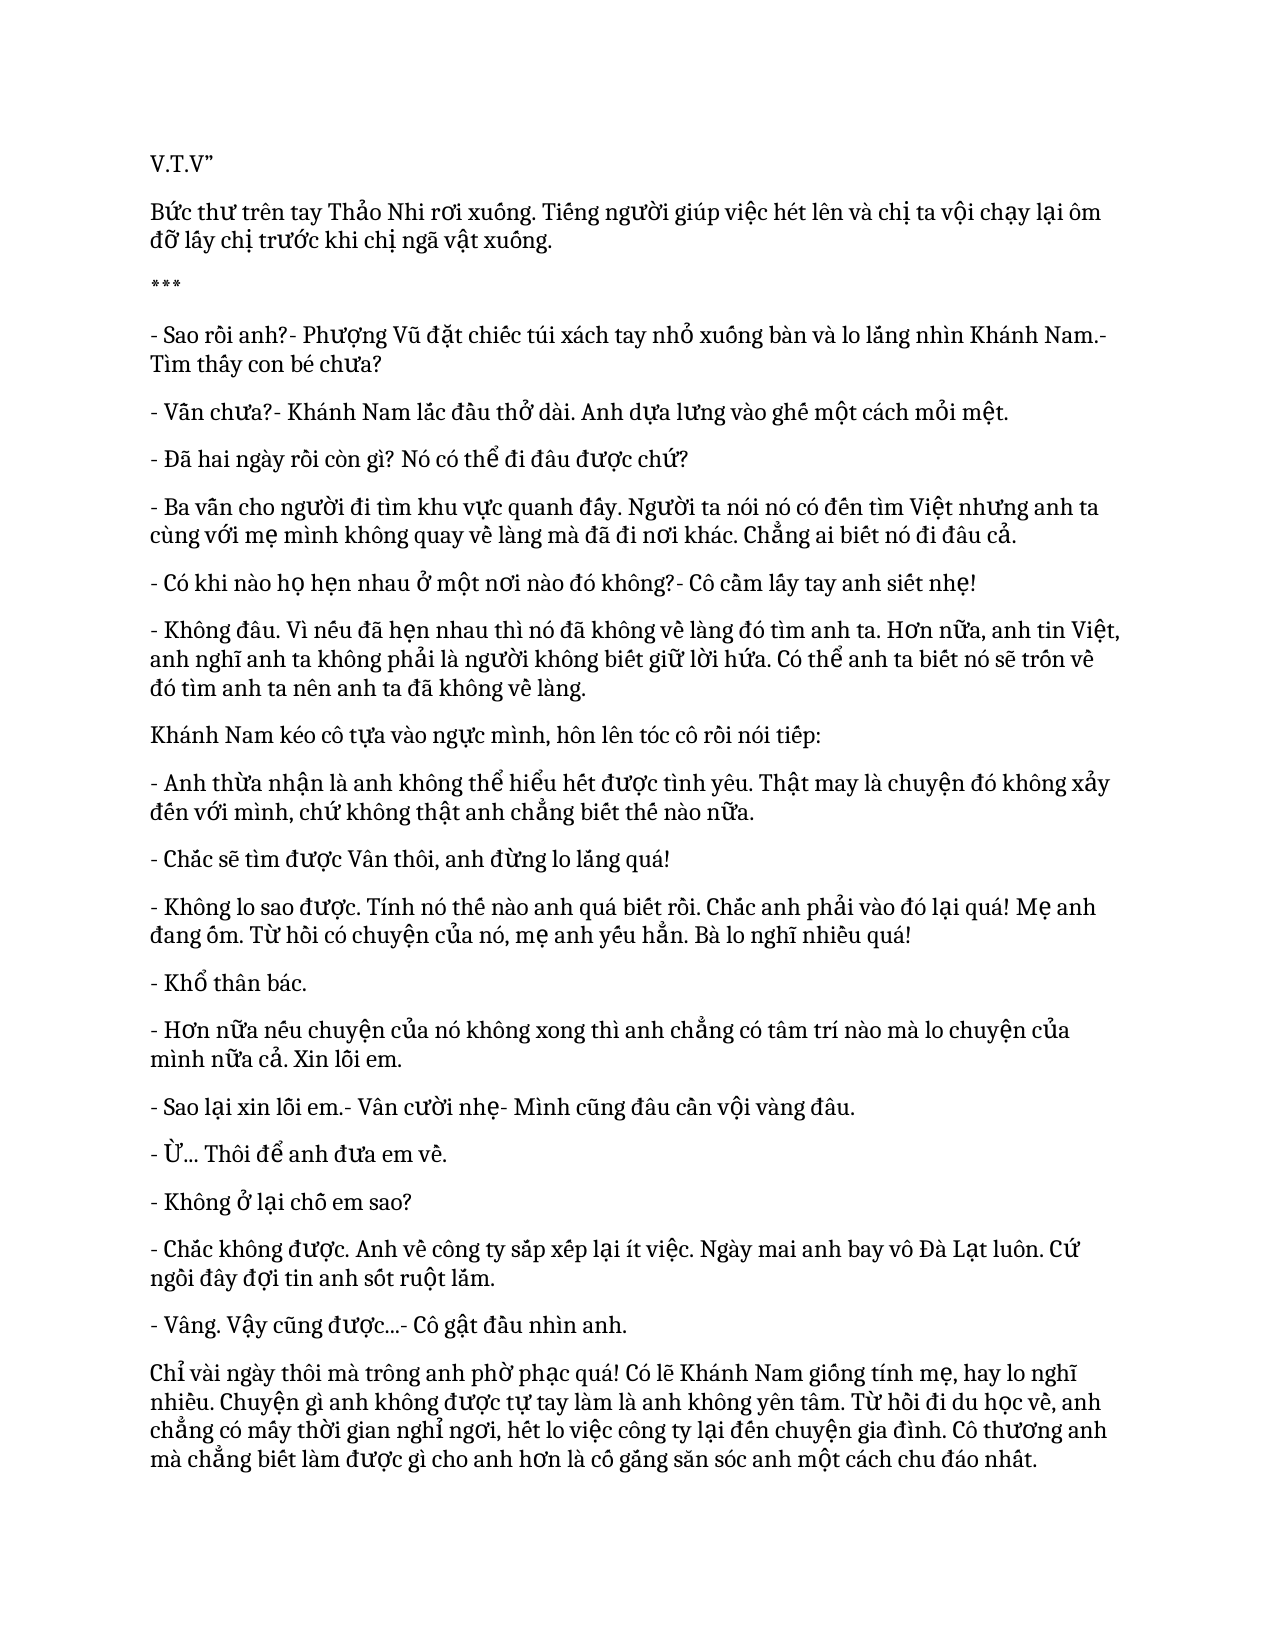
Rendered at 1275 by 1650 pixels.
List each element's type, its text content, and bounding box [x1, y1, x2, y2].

text - Không lo sao được. Tính nó thế nào anh quá biết rồi. Chắc anh phải vào đó lại quá! Mẹ anh đang ốm. Từ hồi có chuyện của nó, mẹ anh yếu hẳn. Bà lo nghĩ nhiều quá! [150, 892, 1125, 950]
text *** [150, 274, 1125, 302]
text - Chắc sẽ tìm được Vân thôi, anh đừng lo lắng quá! [150, 845, 1125, 874]
text - Không ở lại chỗ em sao? [150, 1187, 1125, 1216]
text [150, 1359, 1125, 1474]
text - Có khi nào họ hẹn nhau ở một nơi nào đó không?- Cô cầm lấy tay anh siết nhẹ! [150, 569, 1125, 597]
text - Đã hai ngày rồi còn gì? Nó có thể đi đâu được chứ? [150, 445, 1125, 474]
text - Ba vẫn cho người đi tìm khu vực quanh đấy. Người ta nói nó có đến tìm Việt nhưng anh ta cùng với mẹ mình không quay về làng mà đã đi nơi khác. Chẳng ai biết nó đi đâu cả. [150, 492, 1125, 550]
text - Vâng. Vậy cũng được...- Cô gật đầu nhìn anh. [150, 1311, 1125, 1340]
text - Chắc không được. Anh về công ty sắp xếp lại ít việc. Ngày mai anh bay vô Đà Lạt luôn. Cứ ngồi đây đợi tin anh sốt ruột lắm. [150, 1235, 1125, 1292]
text - Anh thừa nhận là anh không thể hiểu hết được tình yêu. Thật may là chuyện đó không xảy đến với mình, chứ không thật anh chẳng biết thế nào nữa. [150, 769, 1125, 826]
text Bức thư trên tay Thảo Nhi rơi xuống. Tiếng người giúp việc hét lên và chị ta vội chạy lại ôm đỡ lấy chị trước khi chị ngã vật xuống. [150, 197, 1125, 255]
text - Vẫn chưa?- Khánh Nam lắc đầu thở dài. Anh dựa lưng vào ghế một cách mỏi mệt. [150, 397, 1125, 426]
text - Sao lại xin lỗi em.- Vân cười nhẹ- Mình cũng đâu cần vội vàng đâu. [150, 1092, 1125, 1121]
text Khánh Nam kéo cô tựa vào ngực mình, hôn lên tóc cô rồi nói tiếp: [150, 721, 1125, 750]
text - Hơn nữa nếu chuyện của nó không xong thì anh chẳng có tâm trí nào mà lo chuyện của mình nữa cả. Xin lỗi em. [150, 1016, 1125, 1074]
text - Không đâu. Vì nếu đã hẹn nhau thì nó đã không về làng đó tìm anh ta. Hơn nữa, anh tin Việt, anh nghĩ anh ta không phải là người không biết giữ lời hứa. Có thể anh ta biết nó sẽ trốn về đó tìm anh ta nên anh ta đã không về làng. [150, 616, 1125, 702]
text - Ừ... Thôi để anh đưa em về. [150, 1140, 1125, 1169]
text - Sao rồi anh?- Phượng Vũ đặt chiếc túi xách tay nhỏ xuống bàn và lo lắng nhìn Khánh Nam.- Tìm thấy con bé chưa? [150, 321, 1125, 379]
text - Khổ thân bác. [150, 969, 1125, 997]
text V.T.V” [150, 150, 1125, 179]
